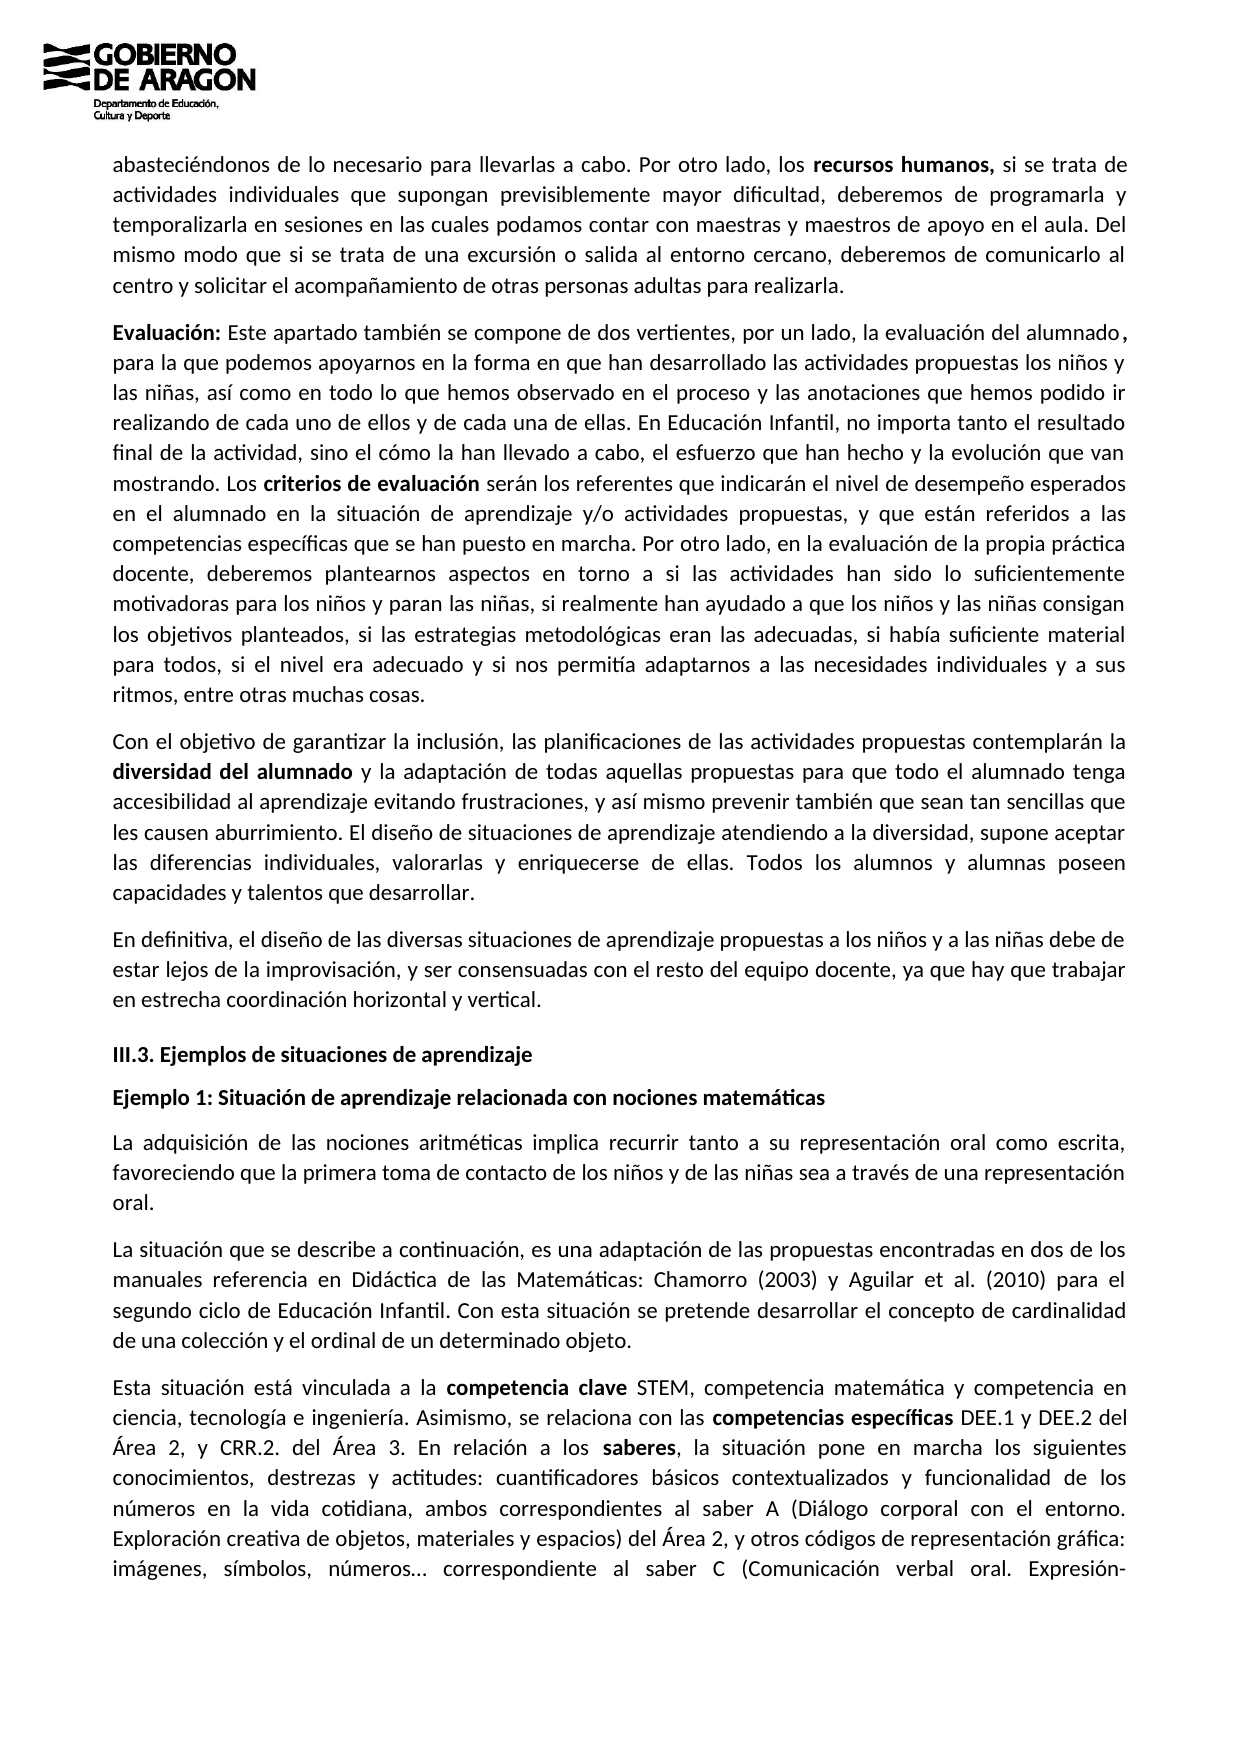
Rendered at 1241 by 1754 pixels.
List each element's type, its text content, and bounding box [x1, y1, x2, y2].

subtitle Ejemplo 1: Situación de aprendizaje relacionada con nociones matemáticas [112, 1083, 1128, 1111]
text La adquisición de las nociones aritméticas implica recurrir tanto a su representación oral como escrita, favoreciendo que la primera toma de contacto de los niños y de las niñas sea a través de una representación oral. [112, 1128, 1128, 1216]
picture [17, 12, 281, 141]
text Con el objetivo de garantizar la inclusión, las planificaciones de las actividades propuestas contemplarán la diversidad del alumnado y la adaptación de todas aquellas propuestas para que todo el alumnado tenga accesibilidad al aprendizaje evitando frustraciones, y así mismo prevenir también que sean tan sencillas que les causen aburrimiento. El diseño de situaciones de aprendizaje atendiendo a la diversidad, supone aceptar las diferencias individuales, valorarlas y enriquecerse de ellas. Todos los alumnos y alumnas poseen capacidades y talentos que desarrollar. [112, 727, 1128, 906]
text La situación que se describe a continuación, es una adaptación de las propuestas encontradas en dos de los manuales referencia en Didáctica de las Matemáticas: Chamorro (2003) y Aguilar et al. (2010) para el segundo ciclo de Educación Infantil. Con esta situación se pretende desarrollar el concepto de cardinalidad de una colección y el ordinal de un determinado objeto. [112, 1235, 1128, 1354]
text En definitiva, el diseño de las diversas situaciones de aprendizaje propuestas a los niños y a las niñas debe de estar lejos de la improvisación, y ser consensuadas con el resto del equipo docente, ya que hay que trabajar en estrecha coordinación horizontal y vertical. [112, 925, 1128, 1013]
subtitle III.3. Ejemplos de situaciones de aprendizaje [112, 1041, 1128, 1069]
text Evaluación: Este apartado también se compone de dos vertientes, por un lado, la evaluación del alumnado, para la que podemos apoyarnos en la forma en que han desarrollado las actividades propuestas los niños y las niñas, así como en todo lo que hemos observado en el proceso y las anotaciones que hemos podido ir realizando de cada uno de ellos y de cada una de ellas. En Educación Infantil, no importa tanto el resultado final de la actividad, sino el cómo la han llevado a cabo, el esfuerzo que han hecho y la evolución que van mostrando. Los criterios de evaluación serán los referentes que indicarán el nivel de desempeño esperados en el alumnado en la situación de aprendizaje y/o actividades propuestas, y que están referidos a las competencias específicas que se han puesto en marcha. Por otro lado, en la evaluación de la propia práctica docente, deberemos plantearnos aspectos en torno a si las actividades han sido lo suficientemente motivadoras para los niños y paran las niñas, si realmente han ayudado a que los niños y las niñas consigan los objetivos planteados, si las estrategias metodológicas eran las adecuadas, si había suficiente material para todos, si el nivel era adecuado y si nos permitía adaptarnos a las necesidades individuales y a sus ritmos, entre otras muchas cosas. [112, 318, 1128, 708]
